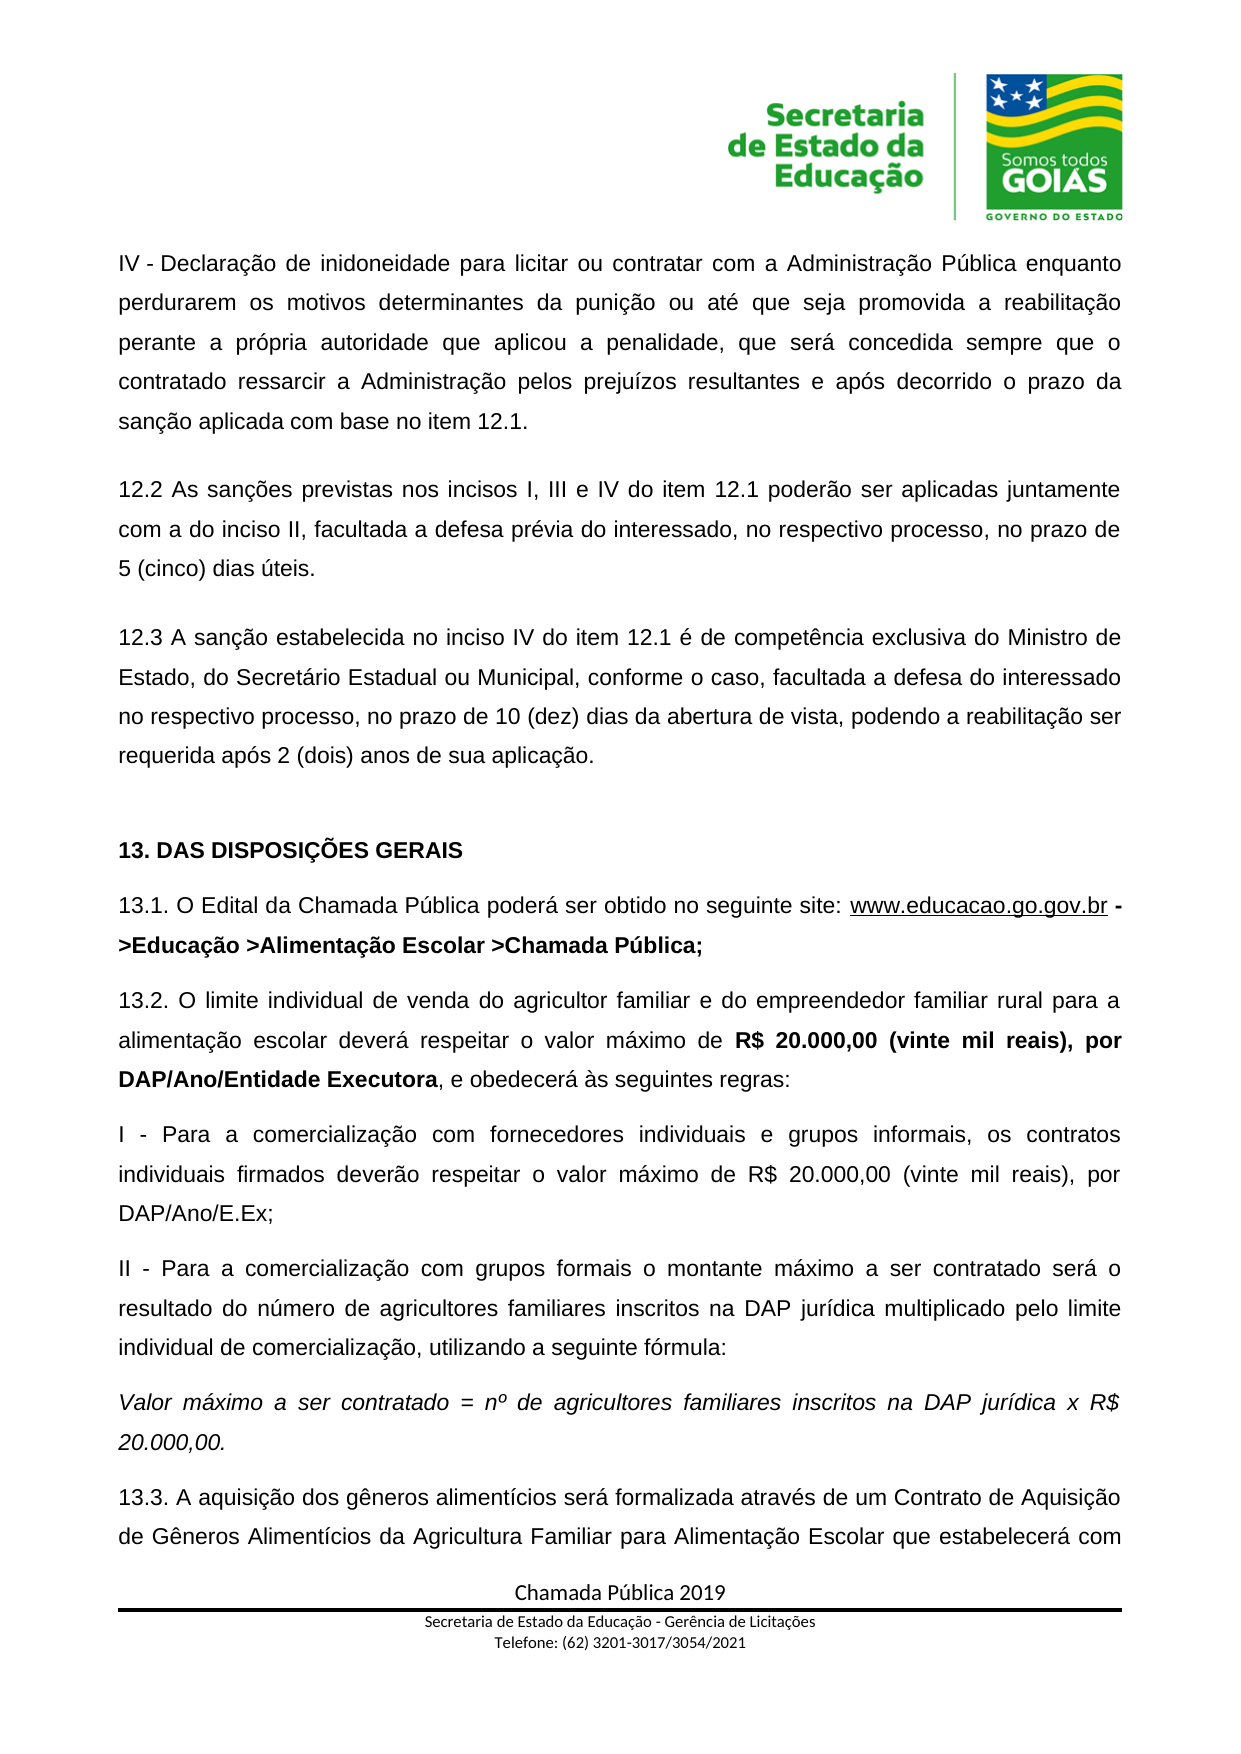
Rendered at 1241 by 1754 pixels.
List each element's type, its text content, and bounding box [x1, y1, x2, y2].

text 13.1. O Edital da Chamada Pública poderá ser obtido no seguinte site: www.educacao.go.gov.br ->Educação >Alimentação Escolar >Chamada Pública; [118, 892, 1122, 958]
text Valor máximo a ser contratado = nº de agricultores familiares inscritos na DAP jurídica x R$ 20.000,00. [118, 1389, 1122, 1455]
text 13.2. O limite individual de venda do agricultor familiar e do empreendedor familiar rural para a alimentação escolar deverá respeitar o valor máximo de R$ 20.000,00 (vinte mil reais), por DAP/Ano/Entidade Executora, e obedecerá às seguintes regras: [118, 987, 1122, 1092]
text 12.3 A sanção estabelecida no inciso IV do item 12.1 é de competência exclusiva do Ministro de Estado, do Secretário Estadual ou Municipal, conforme o caso, facultada a defesa do interessado no respectivo processo, no prazo de 10 (dez) dias da abertura de vista, podendo a reabilitação ser requerida após 2 (dois) anos de sua aplicação. [118, 624, 1122, 769]
text 12.2 As sanções previstas nos incisos I, III e IV do item 12.1 poderão ser aplicadas juntamente com a do inciso II, facultada a defesa prévia do interessado, no respectivo processo, no prazo de 5 (cinco) dias úteis. [118, 476, 1122, 582]
text 13. DAS DISPOSIÇÕES GERAIS [118, 837, 1122, 864]
text II - Para a comercialização com grupos formais o montante máximo a ser contratado será o resultado do número de agricultores familiares inscritos na DAP jurídica multiplicado pelo limite individual de comercialização, utilizando a seguinte fórmula: [118, 1255, 1122, 1361]
picture [727, 73, 1123, 222]
text IV - Declaração de inidoneidade para licitar ou contratar com a Administração Pública enquanto perdurarem os motivos determinantes da punição ou até que seja promovida a reabilitação perante a própria autoridade que aplicou a penalidade, que será concedida sempre que o contratado ressarcir a Administração pelos prejuízos resultantes e após decorrido o prazo da sanção aplicada com base no item 12.1. [118, 250, 1122, 434]
text I - Para a comercialização com fornecedores individuais e grupos informais, os contratos individuais firmados deverão respeitar o valor máximo de R$ 20.000,00 (vinte mil reais), por DAP/Ano/E.Ex; [118, 1121, 1122, 1226]
